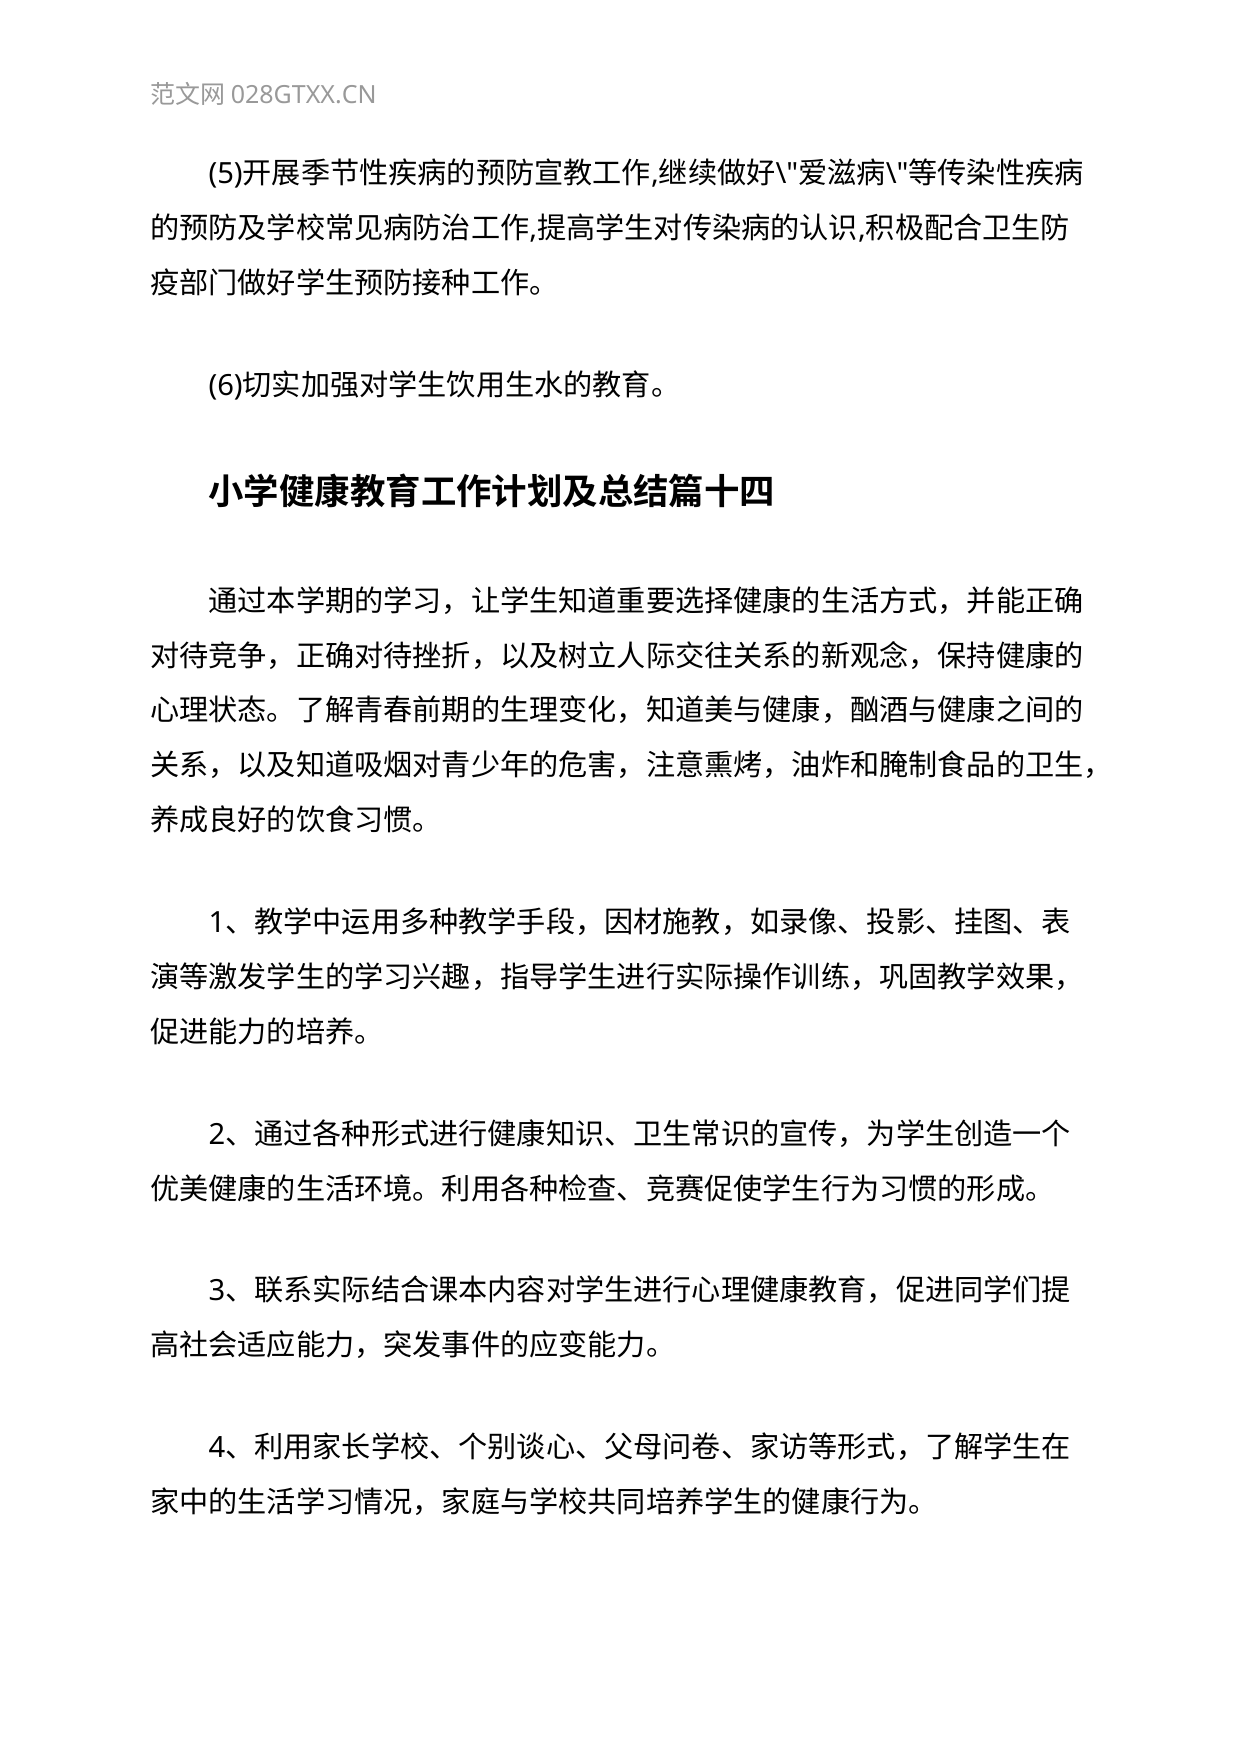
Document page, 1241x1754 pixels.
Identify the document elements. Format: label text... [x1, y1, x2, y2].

text (6)切实加强对学生饮用生水的教育。 [150, 362, 1090, 404]
text 通过本学期的学习，让学生知道重要选择健康的生活方式，并能正确对待竞争，正确对待挫折，以及树立人际交往关系的新观念，保持健康的心理状态。了解青春前期的生理变化，知道美与健康，酗酒与健康之间的关系，以及知道吸烟对青少年的危害，注意熏烤，油炸和腌制食品的卫生，养成良好的饮食习惯。 [150, 577, 1090, 839]
text 小学健康教育工作计划及总结篇十四 [150, 464, 1090, 515]
text 1、教学中运用多种教学手段，因材施教，如录像、投影、挂图、表演等激发学生的学习兴趣，指导学生进行实际操作训练，巩固教学效果，促进能力的培养。 [150, 898, 1090, 1051]
text 3、联系实际结合课本内容对学生进行心理健康教育，促进同学们提高社会适应能力，突发事件的应变能力。 [150, 1267, 1090, 1364]
text (5)开展季节性疾病的预防宣教工作,继续做好\"爱滋病\"等传染性疾病的预防及学校常见病防治工作,提高学生对传染病的认识,积极配合卫生防疫部门做好学生预防接种工作。 [150, 150, 1090, 302]
text 2、通过各种形式进行健康知识、卫生常识的宣传，为学生创造一个优美健康的生活环境。利用各种检查、竞赛促使学生行为习惯的形成。 [150, 1110, 1090, 1207]
text 4、利用家长学校、个别谈心、父母问卷、家访等形式，了解学生在家中的生活学习情况，家庭与学校共同培养学生的健康行为。 [150, 1424, 1090, 1521]
